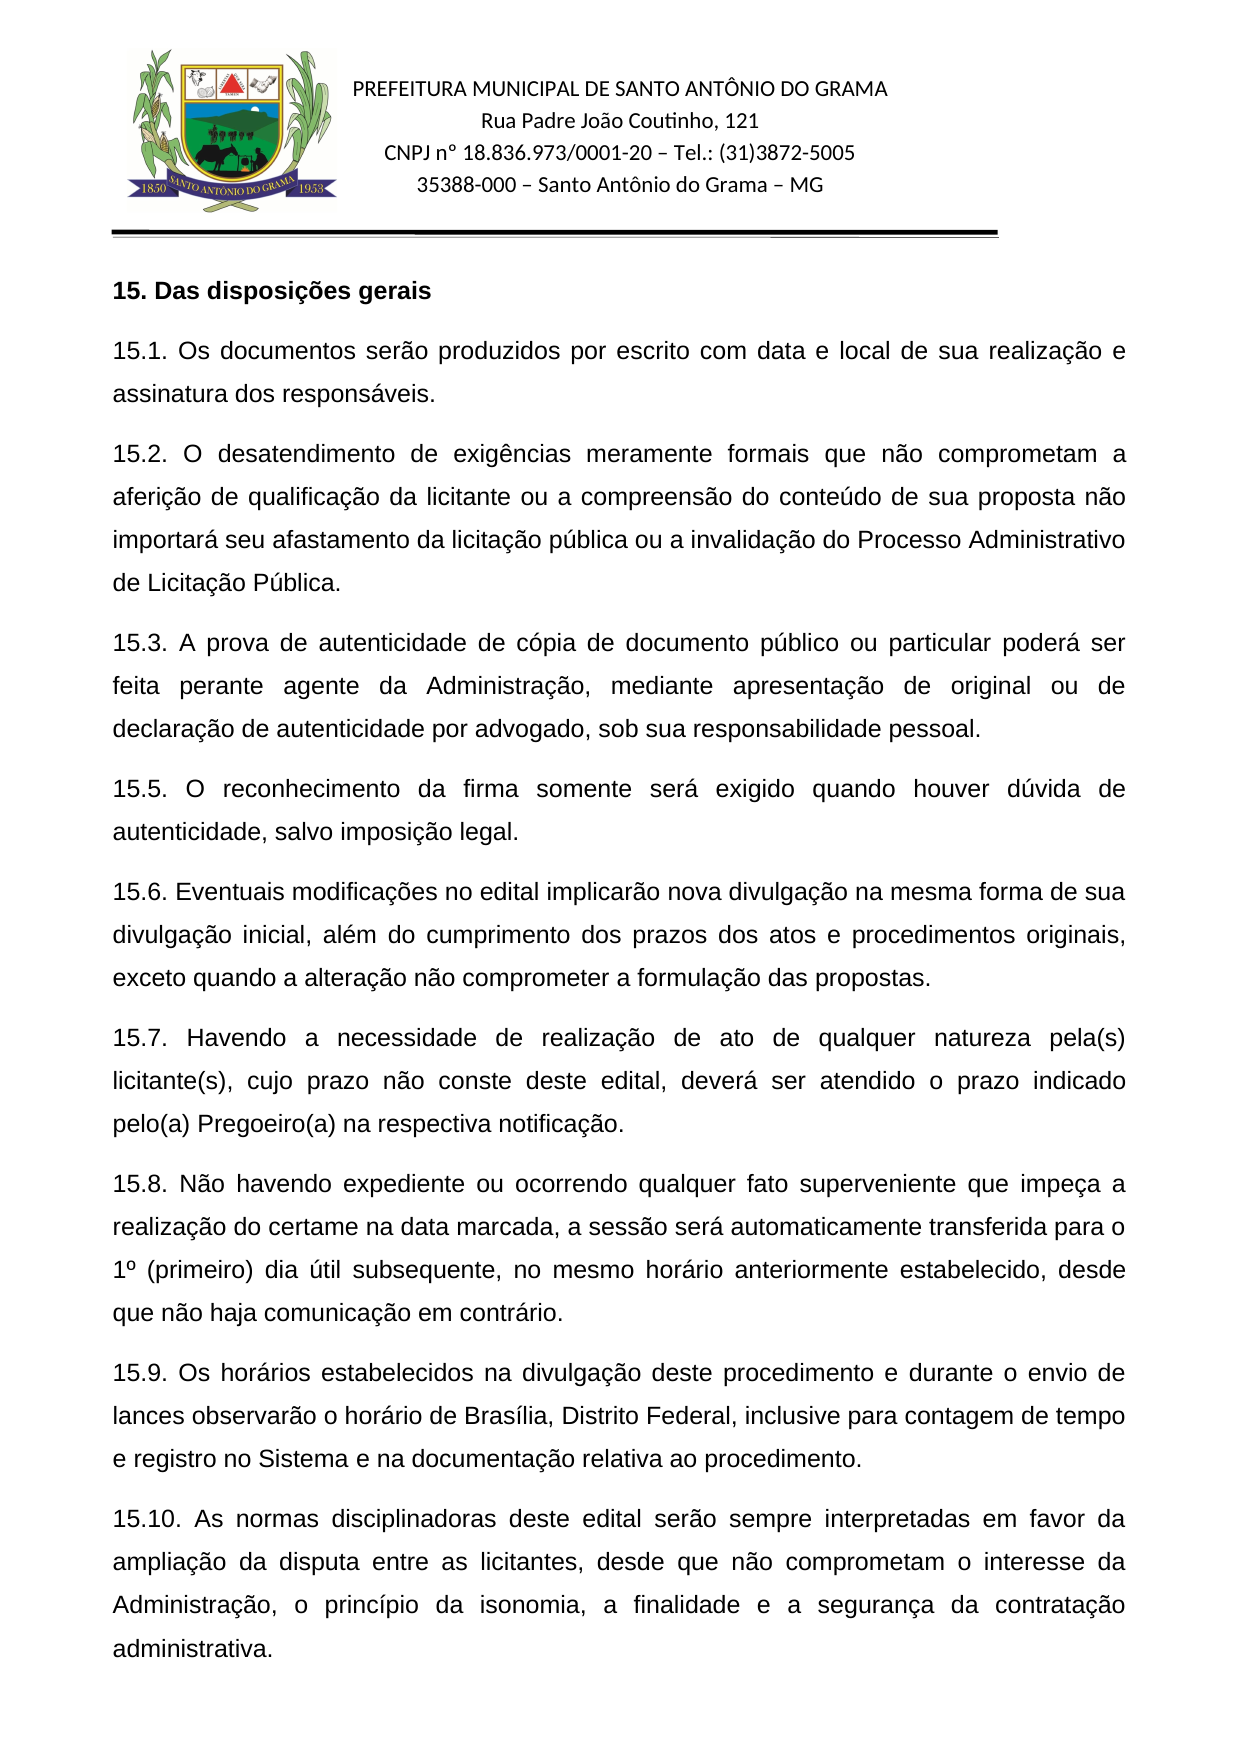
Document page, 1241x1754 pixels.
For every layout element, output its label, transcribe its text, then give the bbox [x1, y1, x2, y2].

text 15.6. Eventuais modificações no edital implicarão nova divulgação na mesma forma de sua divulgação inicial, além do cumprimento dos prazos dos atos e procedimentos originais, exceto quando a alteração não comprometer a formulação das propostas. [112, 877, 1128, 992]
text 15.3. A prova de autenticidade de cópia de documento público ou particular poderá ser feita perante agente da Administração, mediante apresentação de original ou de declaração de autenticidade por advogado, sob sua responsabilidade pessoal. [112, 628, 1128, 743]
text 15.5. O reconhecimento da firma somente será exigido quando houver dúvida de autenticidade, salvo imposição legal. [112, 774, 1128, 846]
text 15.10. As normas disciplinadoras deste edital serão sempre interpretadas em favor da ampliação da disputa entre as licitantes, desde que não comprometam o interesse da Administração, o princípio da isonomia, a finalidade e a segurança da contratação administrativa. [112, 1504, 1128, 1662]
text 15.7. Havendo a necessidade de realização de ato de qualquer natureza pela(s) licitante(s), cujo prazo não conste deste edital, deverá ser atendido o prazo indicado pelo(a) Pregoeiro(a) na respectiva notificação. [112, 1023, 1128, 1138]
text 15. Das disposições gerais [112, 276, 1128, 305]
picture [126, 48, 338, 213]
text 15.9. Os horários estabelecidos na divulgação deste procedimento e durante o envio de lances observarão o horário de Brasília, Distrito Federal, inclusive para contagem de tempo e registro no Sistema e na documentação relativa ao procedimento. [112, 1358, 1128, 1473]
text 15.1. Os documentos serão produzidos por escrito com data e local de sua realização e assinatura dos responsáveis. [112, 336, 1128, 408]
text 15.8. Não havendo expediente ou ocorrendo qualquer fato superveniente que impeça a realização do certame na data marcada, a sessão será automaticamente transferida para o 1º (primeiro) dia útil subsequente, no mesmo horário anteriormente estabelecido, desde que não haja comunicação em contrário. [112, 1169, 1128, 1327]
text 15.2. O desatendimento de exigências meramente formais que não comprometam a aferição de qualificação da licitante ou a compreensão do conteúdo de sua proposta não importará seu afastamento da licitação pública ou a invalidação do Processo Administrativo de Licitação Pública. [112, 439, 1128, 597]
